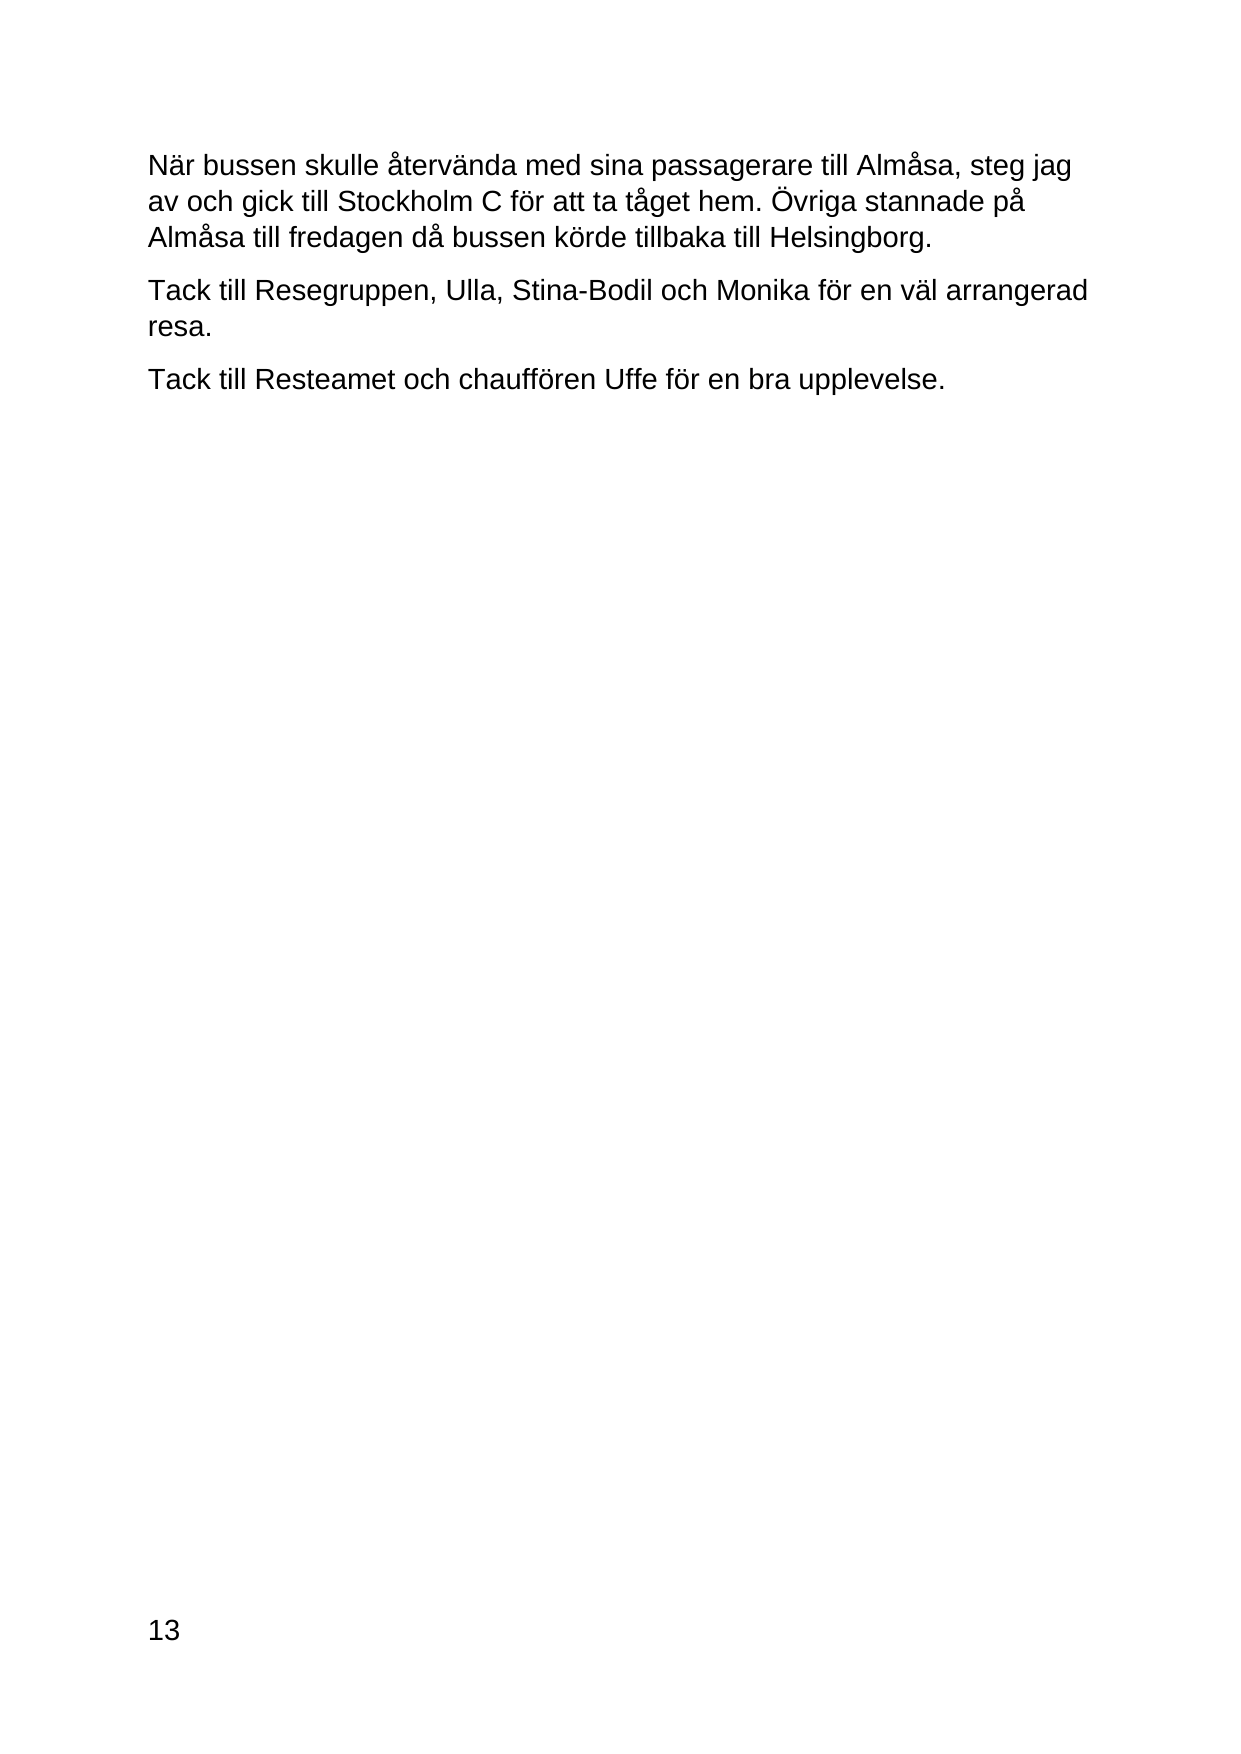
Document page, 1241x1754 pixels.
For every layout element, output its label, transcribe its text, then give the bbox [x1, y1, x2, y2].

text Tack till Resegruppen, Ulla, Stina-Bodil och Monika för en väl arrangerad resa. [148, 273, 1093, 342]
text När bussen skulle återvända med sina passagerare till Almåsa, steg jag av och gick till Stockholm C för att ta tåget hem. Övriga stannade på Almåsa till fredagen då bussen körde tillbaka till Helsingborg. [148, 148, 1093, 253]
text Tack till Resteamet och chauffören Uffe för en bra upplevelse. [148, 362, 1093, 395]
